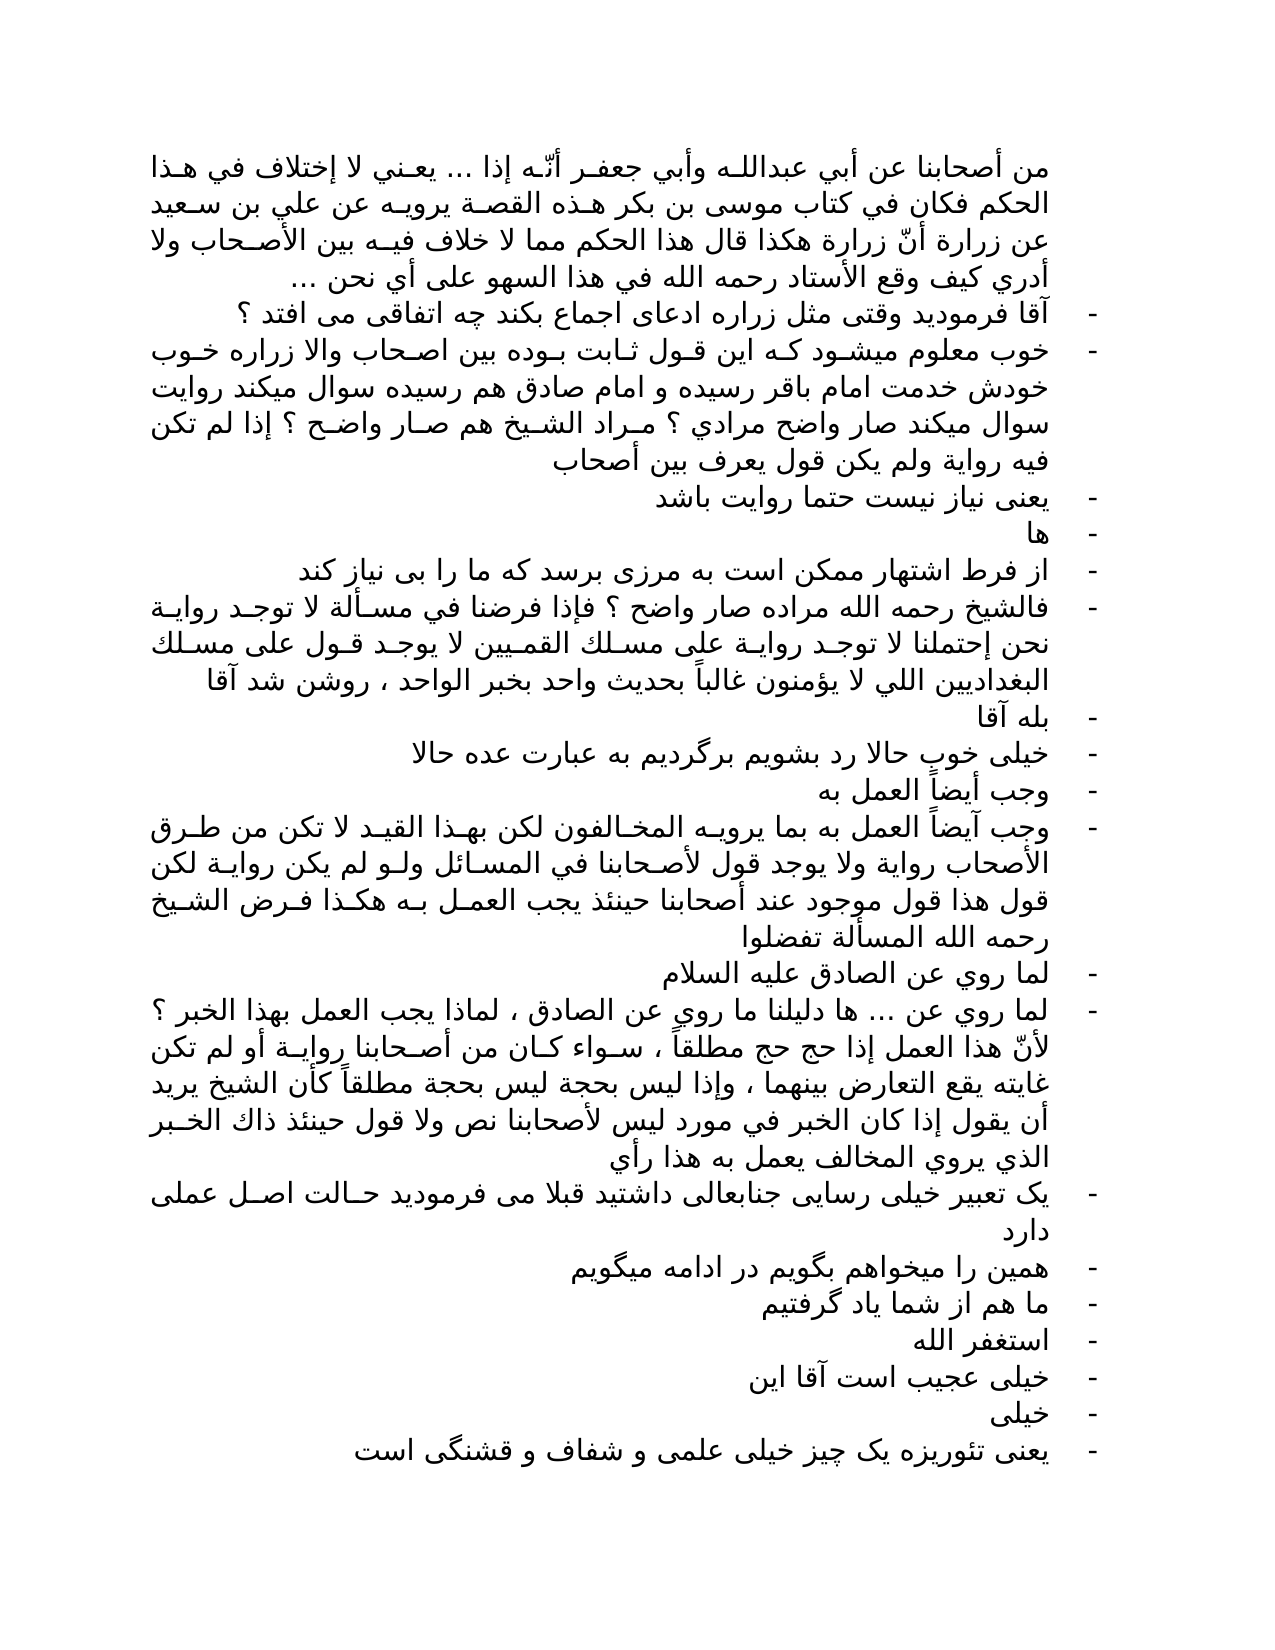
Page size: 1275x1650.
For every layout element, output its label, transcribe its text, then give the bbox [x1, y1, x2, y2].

list یعنی تئوریزه یک چیز خیلی علمی و شفاف و قشنگی است [150, 1433, 1087, 1467]
list استغفر الله [150, 1323, 1087, 1357]
list خیلی [150, 1397, 1087, 1431]
list از فرط اشتهار ممکن است به مرزی برسد که ما را بی نیاز کند [150, 553, 1087, 587]
list وجب أيضاً العمل به [150, 773, 1087, 807]
list لما روي عن الصادق عليه السلام [150, 957, 1087, 991]
list خوب معلوم میشود که این قول ثابت بوده بین اصحاب والا زراره خوب خودش خدمت امام باقر رسیده و امام صادق هم رسیده سوال میکند روایت سوال میکند صار واضح مرادي ؟ مراد الشيخ هم صار واضح ؟ إذا لم تكن فيه رواية ولم يكن قول يعرف بين أصحاب [150, 333, 1087, 477]
list فالشيخ رحمه الله مراده صار واضح ؟ فإذا فرضنا في مسألة لا توجد رواية نحن إحتملنا لا توجد رواية على مسلك القميين لا يوجد قول على مسلك البغداديين اللي لا يؤمنون غالباً بحديث واحد بخبر الواحد ، روشن شد آقا [150, 590, 1087, 697]
list خیلی خوب حالا رد بشویم برگردیم به عبارت عده حالا [150, 737, 1087, 771]
list همین را میخواهم بگویم در ادامه میگویم [150, 1250, 1087, 1284]
list آقا فرمودید وقتی مثل زراره ادعای اجماع بکند چه اتفاقی می افتد ؟ [150, 297, 1087, 331]
list بله آقا [150, 700, 1087, 734]
list خیلی عجیب است آقا این [150, 1360, 1087, 1394]
list لما روي عن ... ها دليلنا ما روي عن الصادق ، لماذا يجب العمل بهذا الخبر ؟ لأنّ هذا العمل إذا حج حج مطلقاً ، سواء كان من أصحابنا رواية أو لم تكن غايته يقع التعارض بينهما ، وإذا ليس بحجة ليس بحجة مطلقاً كأن الشيخ يريد أن يقول إذا كان الخبر في مورد ليس لأصحابنا نص ولا قول حينئذ ذاك الخبر الذي يروي المخالف يعمل به هذا رأي [150, 993, 1087, 1174]
list یک تعبیر خیلی رسایی جنابعالی داشتید قبلا می فرمودید حالت اصل عملی دارد [150, 1177, 1087, 1247]
list ما هم از شما یاد گرفتیم [150, 1287, 1087, 1321]
list یعنی نیاز نیست حتما روایت باشد [150, 480, 1087, 514]
list ها [150, 517, 1087, 551]
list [150, 150, 1087, 294]
list وجب آيضاً العمل به بما يرويه المخالفون لكن بهذا القيد لا تكن من طرق الأصحاب رواية ولا يوجد قول لأصحابنا في المسائل ولو لم يكن رواية لكن قول هذا قول موجود عند أصحابنا حينئذ يجب العمل به هكذا فرض الشيخ رحمه الله المسألة تفضلوا [150, 810, 1087, 954]
